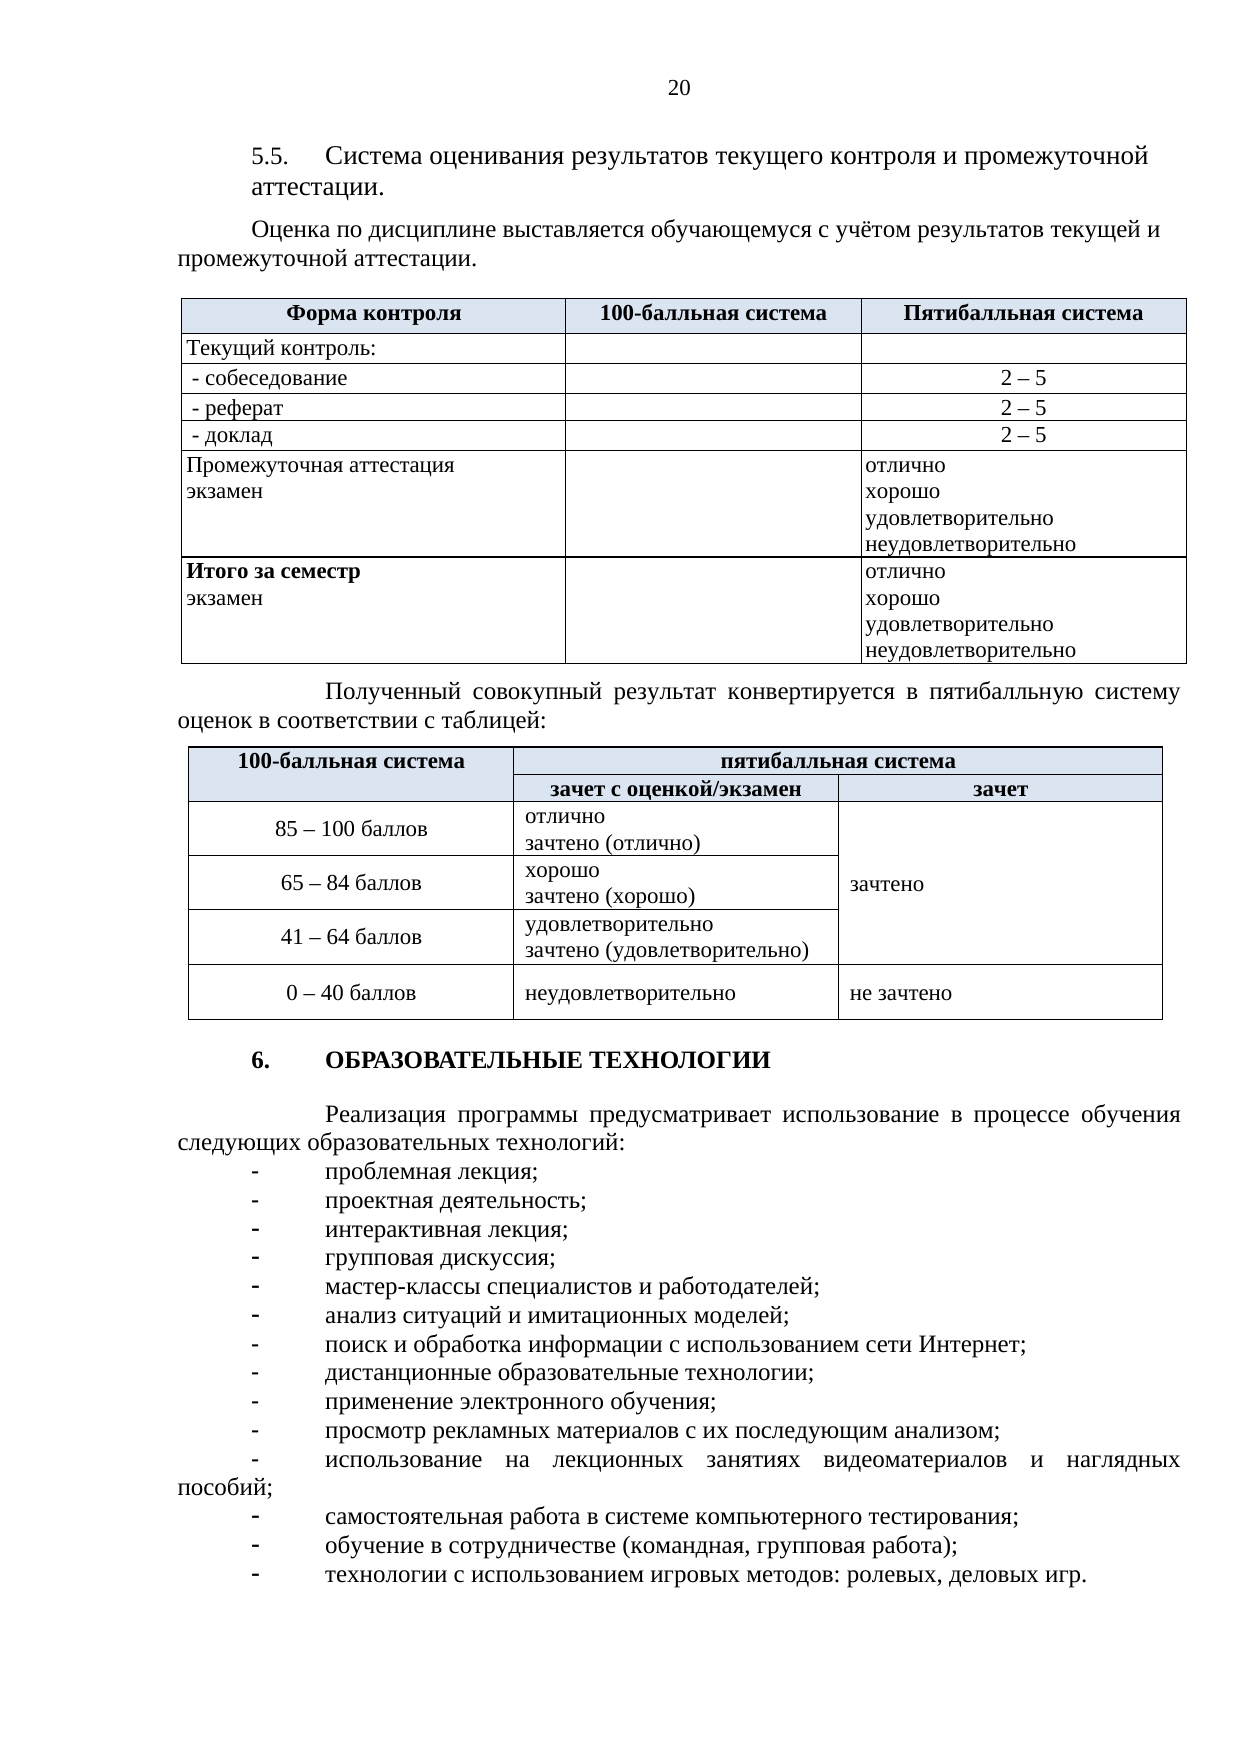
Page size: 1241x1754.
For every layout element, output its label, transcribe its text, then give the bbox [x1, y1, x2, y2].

table_cell 41 – 64 баллов [189, 910, 513, 963]
table_header 100-балльная система [566, 299, 861, 333]
list интерактивная лекция; [177, 1214, 1181, 1242]
list дистанционные образовательные технологии; [177, 1357, 1181, 1386]
list технологии с использованием игровых методов: ролевых, деловых игр. [177, 1559, 1181, 1587]
list групповая дискуссия; [177, 1242, 1181, 1271]
table_cell [566, 334, 861, 363]
table_cell Текущий контроль: [182, 334, 565, 363]
table_cell 2 – 5 [862, 394, 1186, 420]
table_cell Итого за семестр экзамен [182, 558, 565, 663]
table_cell 2 – 5 [862, 364, 1186, 393]
table_cell удовлетворительно зачтено (удовлетворительно) [514, 910, 838, 963]
subtitle ОБРАЗОВАТЕЛЬНЫЕ ТЕХНОЛОГИИ [251, 1045, 1181, 1074]
table_cell [566, 364, 861, 393]
table_cell - собеседование [182, 364, 565, 393]
list Реализация программы предусматривает использование в процессе обучения следующих образовательных технологий: [177, 1099, 1181, 1156]
list Полученный совокупный результат конвертируется в пятибалльную систему оценок в соответствии с таблицей: [177, 676, 1181, 734]
table_cell хорошо зачтено (хорошо) [514, 856, 838, 909]
table_cell зачтено [839, 802, 1162, 963]
list проблемная лекция; [177, 1156, 1181, 1185]
table_cell зачет с оценкой/экзамен [514, 775, 838, 801]
table_cell [566, 558, 861, 663]
table_cell неудовлетворительно [514, 965, 838, 1019]
table_header Пятибалльная система [862, 299, 1186, 333]
list применение электронного обучения; [177, 1386, 1181, 1415]
table_cell 65 – 84 баллов [189, 856, 513, 909]
table_header пятибалльная система [514, 748, 1162, 774]
table_cell Промежуточная аттестация экзамен [182, 451, 565, 556]
table_header 100-балльная система [189, 748, 513, 801]
table_cell [566, 394, 861, 420]
table_cell отлично хорошо удовлетворительно неудовлетворительно [862, 451, 1186, 556]
table_cell отлично хорошо удовлетворительно неудовлетворительно [862, 558, 1186, 663]
table_cell не зачтено [839, 965, 1162, 1019]
table_cell [566, 451, 861, 556]
list самостоятельная работа в системе компьютерного тестирования; [177, 1501, 1181, 1530]
table_cell 2 – 5 [862, 421, 1186, 450]
list мастер-классы специалистов и работодателей; [177, 1271, 1181, 1300]
list анализ ситуаций и имитационных моделей; [177, 1300, 1181, 1329]
table_header Форма контроля [182, 299, 565, 333]
subtitle Система оценивания результатов текущего контроля и промежуточной аттестации. [251, 139, 1181, 201]
table_cell зачет [839, 775, 1162, 801]
list использование на лекционных занятиях видеоматериалов и наглядных пособий; [177, 1444, 1181, 1501]
table_cell 85 – 100 баллов [189, 802, 513, 855]
table_cell отлично зачтено (отлично) [514, 802, 838, 855]
list поиск и обработка информации с использованием сети Интернет; [177, 1329, 1181, 1357]
table_cell [566, 421, 861, 450]
table_cell - доклад [182, 421, 565, 450]
list обучение в сотрудничестве (командная, групповая работа); [177, 1530, 1181, 1559]
list просмотр рекламных материалов с их последующим анализом; [177, 1415, 1181, 1444]
table_cell [862, 334, 1186, 363]
table_cell 0 – 40 баллов [189, 965, 513, 1019]
table_cell - реферат [182, 394, 565, 420]
list проектная деятельность; [177, 1185, 1181, 1214]
text Оценка по дисциплине выставляется обучающемуся с учётом результатов текущей и промежуточной аттестации. [177, 214, 1181, 271]
